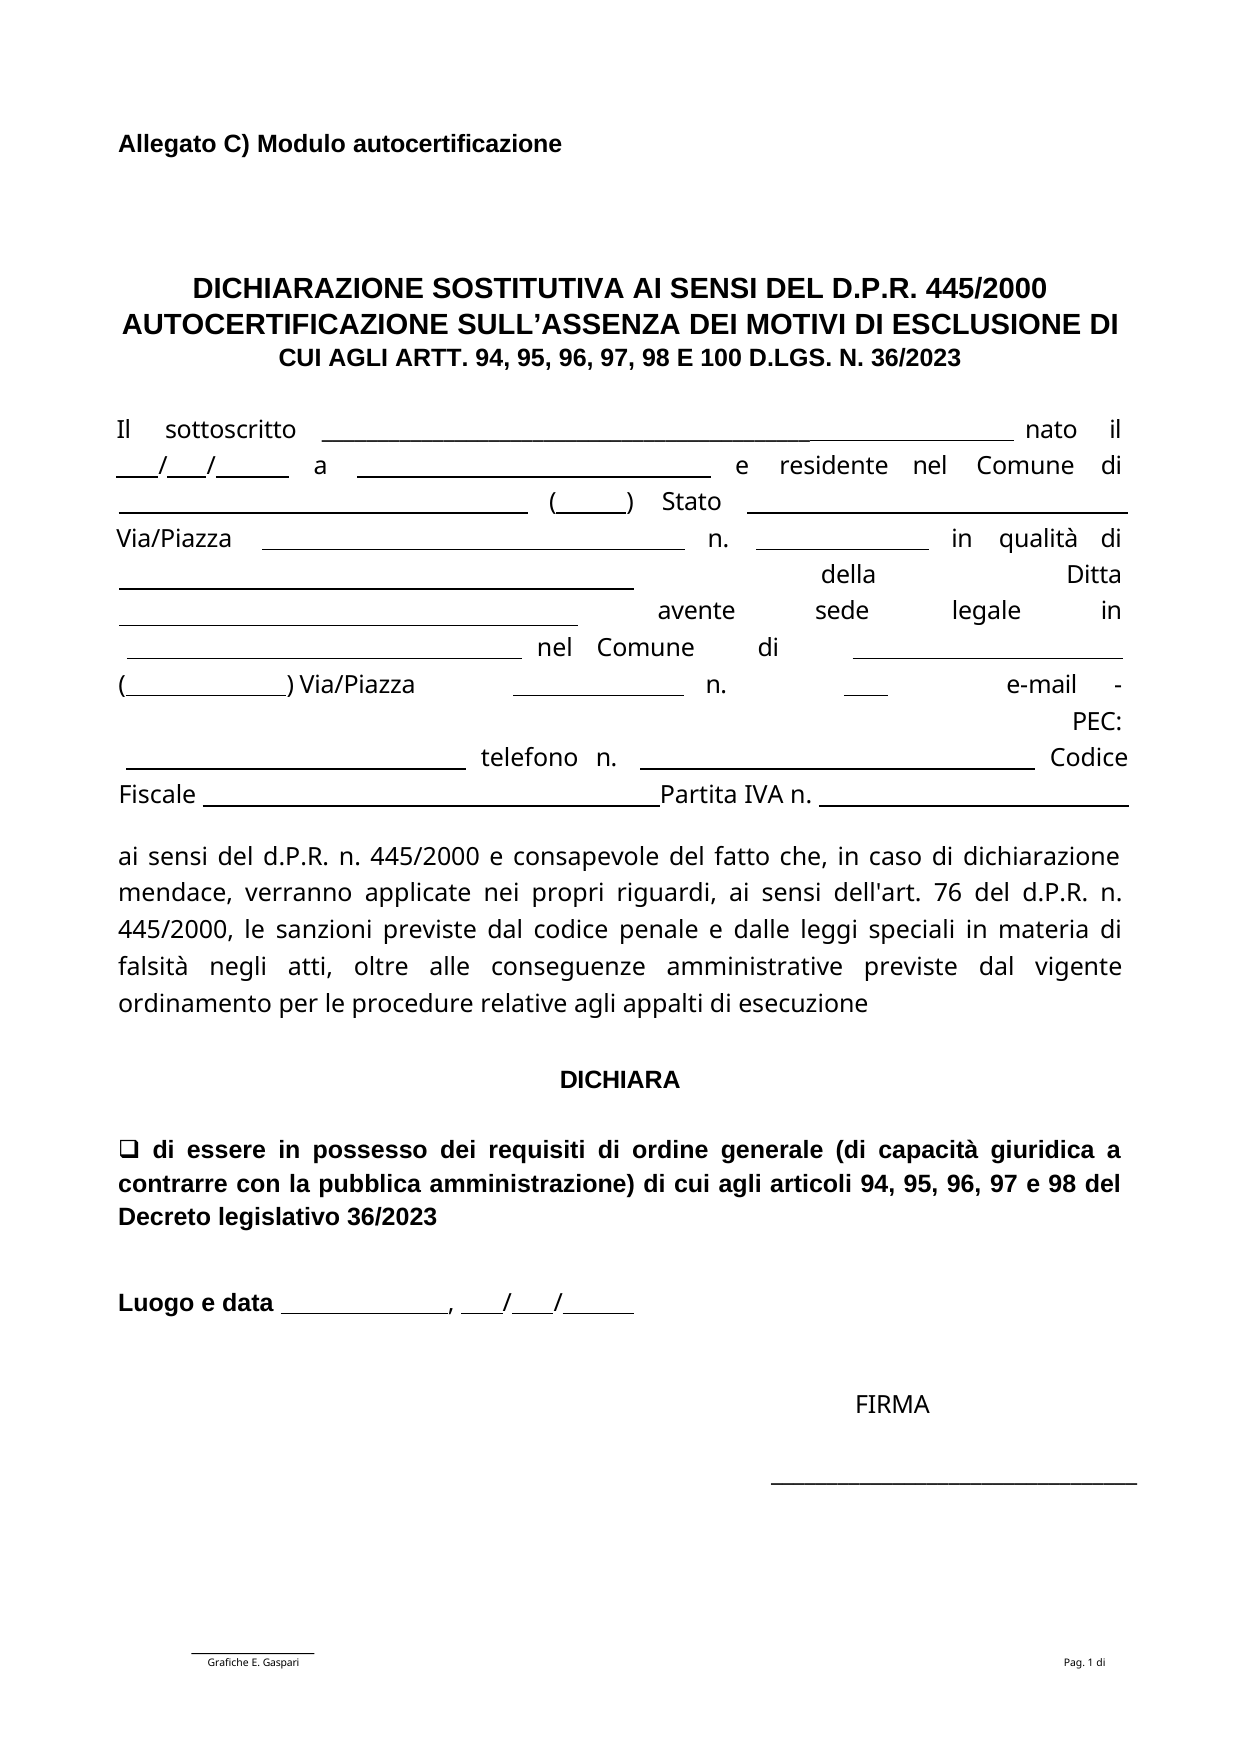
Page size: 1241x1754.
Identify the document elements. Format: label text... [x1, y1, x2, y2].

text Il sottoscritto ____________________________________________ nato il [103, 411, 1122, 445]
text ai sensi del d.P.R. n. 445/2000 e consapevole del fatto che, in caso di dichiarazione mendace, verranno applicate nei propri riguardi, ai sensi dell'art. 76 del d.P.R. n. 445/2000, le sanzioni previste dal codice penale e dalle leggi speciali in materia di falsità negli atti, oltre alle conseguenze amministrative previste dal vigente ordinamento per le procedure relative agli appalti di esecuzione [118, 838, 1122, 1019]
text ( ) Stato [103, 484, 1128, 518]
text avente sede legale in [103, 593, 1122, 627]
list di essere in possesso dei requisiti di ordine generale (di capacità giuridica a contrarre con la pubblica amministrazione) di cui agli articoli 94, 95, 96, 97 e 98 del Decreto legislativo 36/2023 [118, 1135, 1122, 1230]
text / / a e residente nel Comune di [103, 448, 1122, 482]
text DICHIARAZIONE SOSTITUTIVA AI SENSI DEL D.P.R. 445/2000 AUTOCERTIFICAZIONE SULL’ASSENZA DEI MOTIVI DI ESCLUSIONE DI CUI AGLI ARTT. 94, 95, 96, 97, 98 E 100 D.LGS. N. 36/2023 [104, 271, 1136, 371]
text nel Comune di ( ) Via/Piazza n. e-mail - PEC: [118, 629, 1122, 737]
text FIRMA [118, 1387, 1137, 1421]
subtitle Allegato C) Modulo autocertificazione [118, 129, 1137, 157]
text telefono n. Codice Fiscale Partita IVA n. [118, 740, 1128, 811]
text della Ditta [103, 557, 1122, 591]
text Luogo e data , / / [118, 1284, 1137, 1318]
subtitle DICHIARA [104, 1064, 1136, 1093]
text Via/Piazza n. in qualità di [103, 520, 1122, 554]
text _________________________________ [103, 1455, 1137, 1489]
